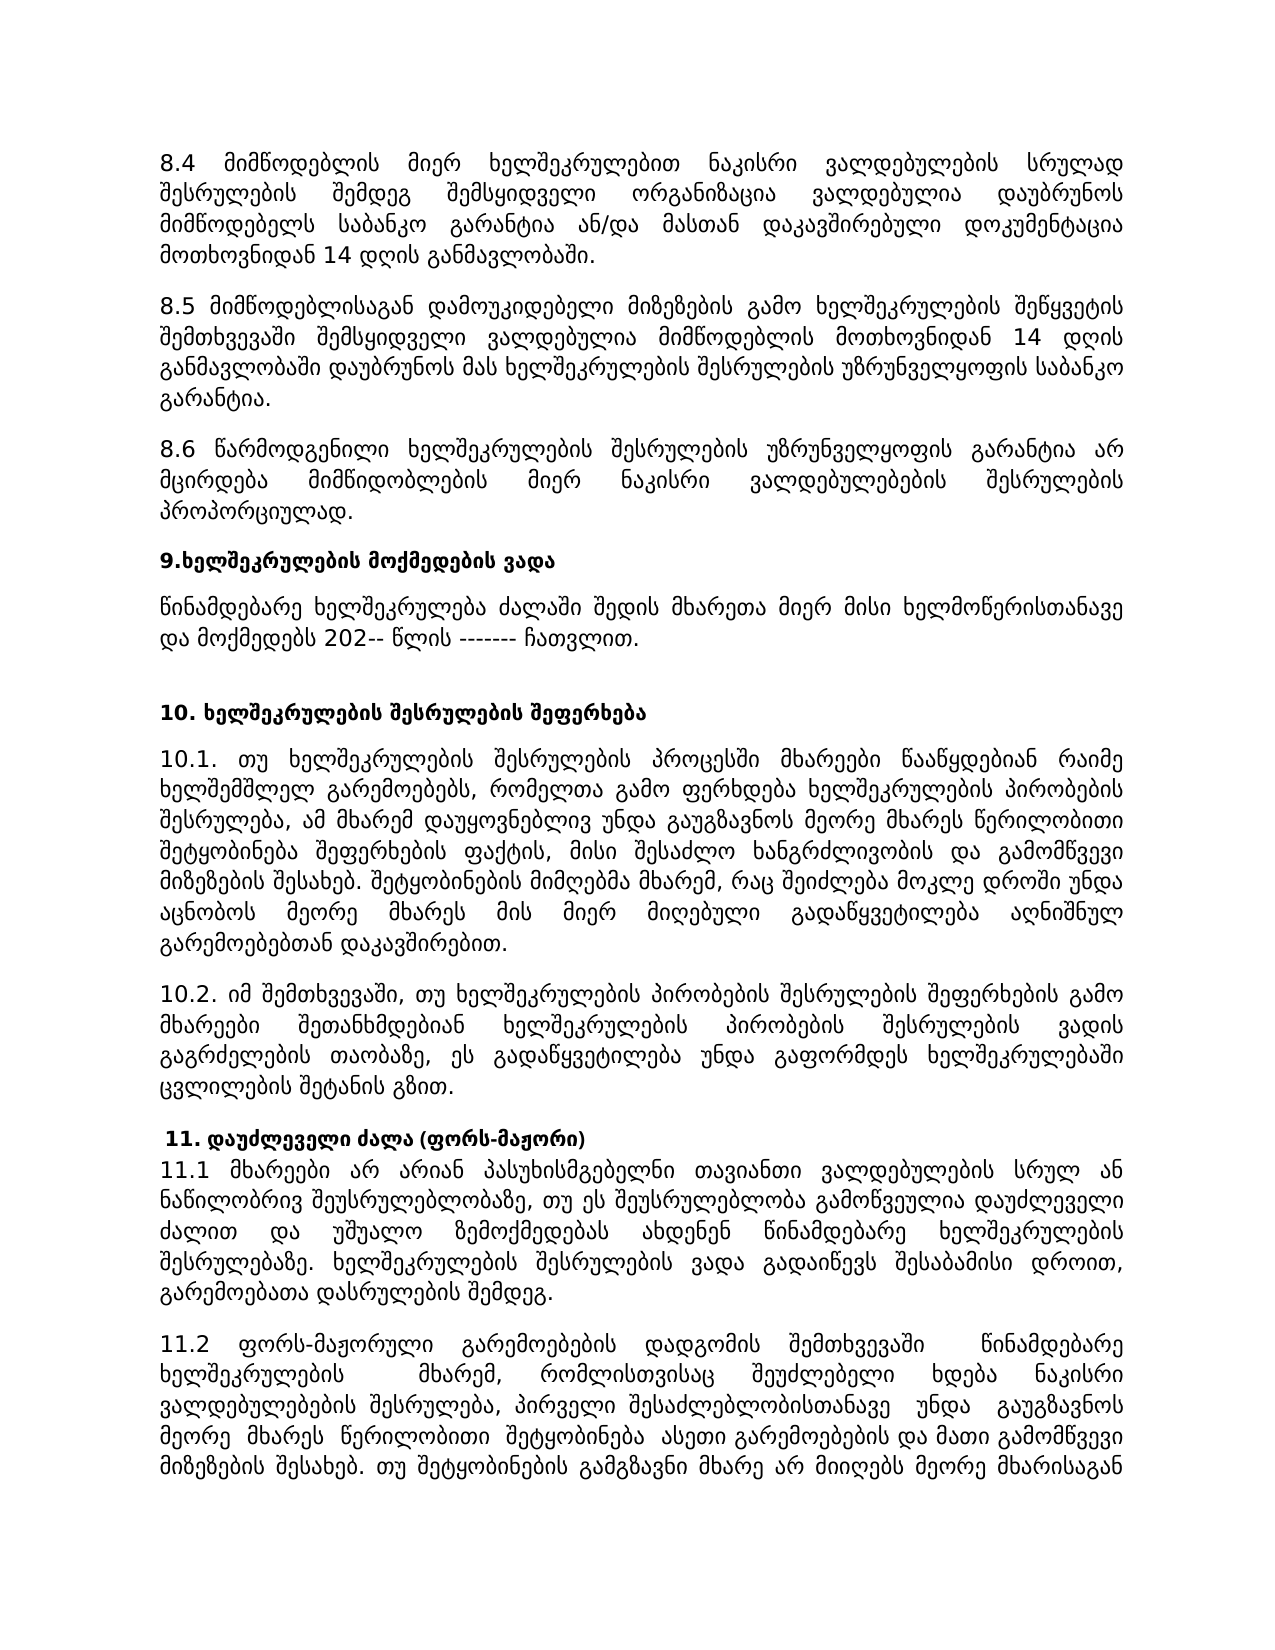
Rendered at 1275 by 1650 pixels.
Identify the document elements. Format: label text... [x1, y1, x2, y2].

list 10. ხელშეკრულების შესრულების შეფერხება [159, 701, 1125, 725]
text 8.6 წარმოდგენილი ხელშეკრულების შესრულების უზრუნველყოფის გარანტია არ მცირდება მიმწიდობლების მიერ ნაკისრი ვალდებულებების შესრულების პროპორციულად. [159, 437, 1125, 524]
text 10.2. იმ შემთხვევაში, თუ ხელშეკრულების პირობების შესრულების შეფერხების გამო მხარეები შეთანხმდებიან ხელშეკრულების პირობების შესრულების ვადის გაგრძელების თაობაზე, ეს გადაწყვეტილება უნდა გაფორმდეს ხელშეკრულებაში ცვლილების შეტანის გზით. [159, 981, 1125, 1100]
text 10.1. თუ ხელშეკრულების შესრულების პროცესში მხარეები წააწყდებიან რაიმე ხელშემშლელ გარემოებებს, რომელთა გამო ფერხდება ხელშეკრულების პირობების შესრულება, ამ მხარემ დაუყოვნებლივ უნდა გაუგზავნოს მეორე მხარეს წერილობითი შეტყობინება შეფერხების ფაქტის, მისი შესაძლო ხანგრძლივობის და გამომწვევი მიზეზების შესახებ. შეტყობინების მიმღებმა მხარემ, რაც შეიძლება მოკლე დროში უნდა აცნობოს მეორე მხარეს მის მიერ მიღებული გადაწყვეტილება აღნიშნულ გარემოებებთან დაკავშირებით. [159, 746, 1125, 956]
list 9.ხელშეკრულების მოქმედების ვადა [159, 549, 1125, 574]
text 11. დაუძლეველი ძალა (ფორს-მაჟორი) [150, 1124, 1125, 1153]
text 8.5 მიმწოდებლისაგან დამოუკიდებელი მიზეზების გამო ხელშეკრულების შეწყვეტის შემთხვევაში შემსყიდველი ვალდებულია მიმწოდებლის მოთხოვნიდან 14 დღის განმავლობაში დაუბრუნოს მას ხელშეკრულების შესრულების უზრუნველყოფის საბანკო გარანტია. [159, 293, 1125, 412]
text წინამდებარე ხელშეკრულება ძალაში შედის მხარეთა მიერ მისი ხელმოწერისთანავე და მოქმედებს 202-- წლის ------- ჩათვლით. [159, 594, 1125, 652]
text 11.1 მხარეები არ არიან პასუხისმგებელნი თავიანთი ვალდებულების სრულ ან ნაწილობრივ შეუსრულებლობაზე, თუ ეს შეუსრულებლობა გამოწვეულია დაუძლეველი ძალით და უშუალო ზემოქმედებას ახდენენ წინამდებარე ხელშეკრულების შესრულებაზე. ხელშეკრულების შესრულების ვადა გადაიწევს შესაბამისი დროით, გარემოებათა დასრულების შემდეგ. [159, 1157, 1125, 1306]
text 8.4 მიმწოდებლის მიერ ხელშეკრულებით ნაკისრი ვალდებულების სრულად შესრულების შემდეგ შემსყიდველი ორგანიზაცია ვალდებულია დაუბრუნოს მიმწოდებელს საბანკო გარანტია ან/და მასთან დაკავშირებული დოკუმენტაცია მოთხოვნიდან 14 დღის განმავლობაში. [159, 150, 1125, 268]
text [159, 1331, 1125, 1480]
